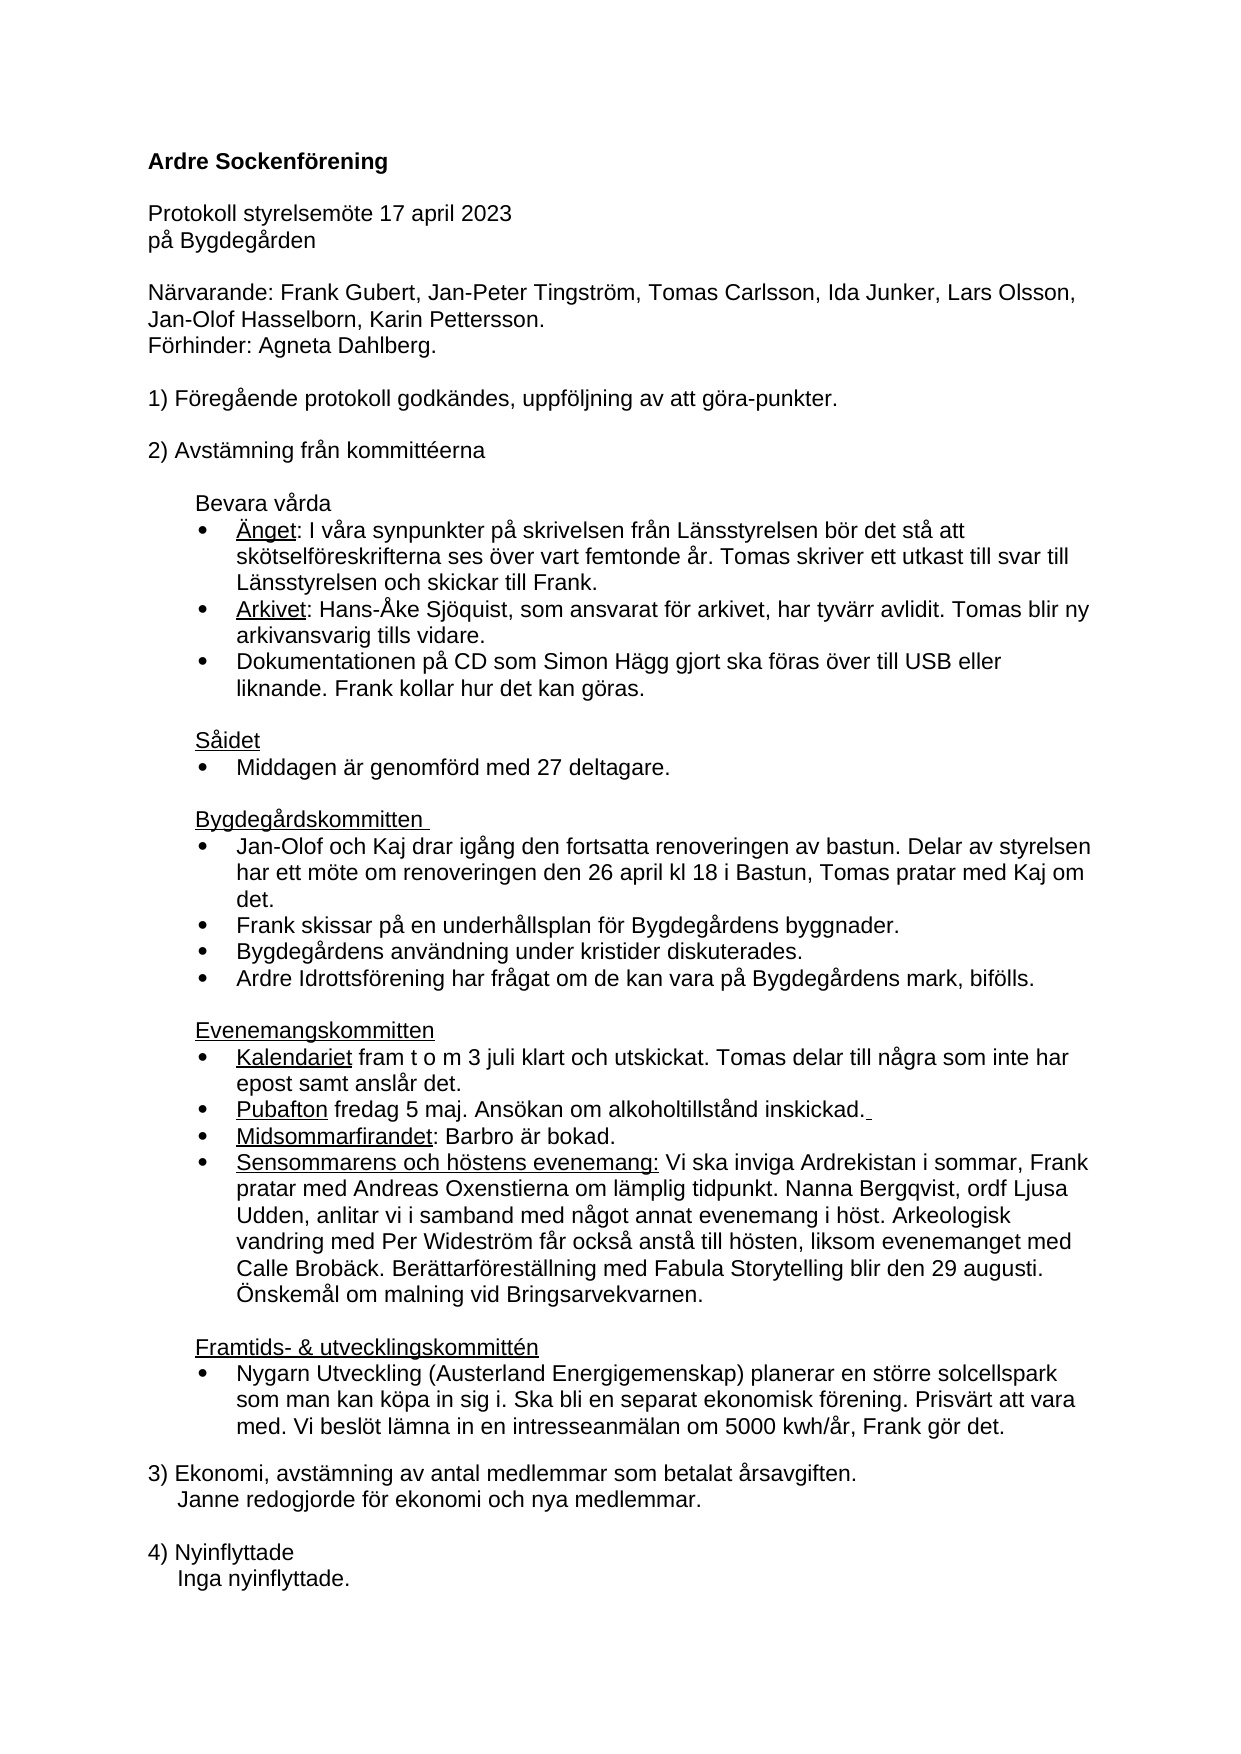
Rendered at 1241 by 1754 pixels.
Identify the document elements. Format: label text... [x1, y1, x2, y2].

list Middagen är genomförd med 27 deltagare. [199, 754, 1093, 780]
list Bygdegårdens användning under kristider diskuterades. [199, 938, 1093, 964]
text Protokoll styrelsemöte 17 april 2023 på Bygdegården Närvarande: Frank Gubert, Jan-Peter Tingström, Tomas Carlsson, Ida Junker, Lars Olsson, Jan-Olof Hasselborn, Karin Pettersson. [148, 200, 1093, 332]
list Arkivet: Hans-Åke Sjöquist, som ansvarat för arkivet, har tyvärr avlidit. Tomas blir ny arkivansvarig tills vidare. [199, 596, 1093, 648]
list Kalendariet fram t o m 3 juli klart och utskickat. Tomas delar till några som inte har epost samt anslår det. [199, 1044, 1093, 1096]
text 1) Föregående protokoll godkändes, uppföljning av att göra-punkter. [148, 385, 1093, 411]
list Änget: I våra synpunkter på skrivelsen från Länsstyrelsen bör det stå att skötselföreskrifterna ses över vart femtonde år. Tomas skriver ett utkast till svar till Länsstyrelsen och skickar till Frank. [199, 517, 1093, 596]
text 2) Avstämning från kommittéerna [148, 437, 1093, 464]
list Midsommarfirandet: Barbro är bokad. [199, 1123, 1093, 1149]
text 4) Nyinflyttade [148, 1539, 1093, 1565]
text 3) Ekonomi, avstämning av antal medlemmar som betalat årsavgiften. [148, 1460, 1093, 1486]
list Frank skissar på en underhållsplan för Bygdegårdens byggnader. [199, 912, 1093, 938]
text Bevara vårda [195, 490, 1093, 517]
list Nygarn Utveckling (Austerland Energigemenskap) planerar en större solcellspark som man kan köpa in sig i. Ska bli en separat ekonomisk förening. Prisvärt att vara med. Vi beslöt lämna in en intresseanmälan om 5000 kwh/år, Frank gör det. [198, 1360, 1093, 1439]
text Evenemangskommitten [195, 1017, 1093, 1044]
list Ardre Idrottsförening har frågat om de kan vara på Bygdegårdens mark, bifölls. [199, 964, 1093, 991]
text Såidet [195, 727, 1093, 754]
list Sensommarens och höstens evenemang: Vi ska inviga Ardrekistan i sommar, Frank pratar med Andreas Oxenstierna om lämplig tidpunkt. Nanna Bergqvist, ordf Ljusa Udden, anlitar vi i samband med något annat evenemang i höst. Arkeologisk vandring med Per Wideström får också anstå till hösten, liksom evenemanget med Calle Brobäck. Berättarföreställning med Fabula Storytelling blir den 29 augusti. Önskemål om malning vid Bringsarvekvarnen. [199, 1149, 1093, 1307]
text Bygdegårdskommitten [195, 806, 1093, 833]
list Jan-Olof och Kaj drar igång den fortsatta renoveringen av bastun. Delar av styrelsen har ett möte om renoveringen den 26 april kl 18 i Bastun, Tomas pratar med Kaj om det. [199, 833, 1093, 912]
text Framtids- & utvecklingskommittén [195, 1333, 1093, 1360]
list Dokumentationen på CD som Simon Hägg gjort ska föras över till USB eller liknande. Frank kollar hur det kan göras. [199, 648, 1093, 701]
text Förhinder: Agneta Dahlberg. [148, 332, 1093, 358]
text Ardre Sockenförening [148, 148, 1093, 174]
text Janne redogjorde för ekonomi och nya medlemmar. [177, 1486, 1093, 1512]
text Inga nyinflyttade. [177, 1565, 1093, 1592]
list Pubafton fredag 5 maj. Ansökan om alkoholtillstånd inskickad. [199, 1096, 1093, 1123]
